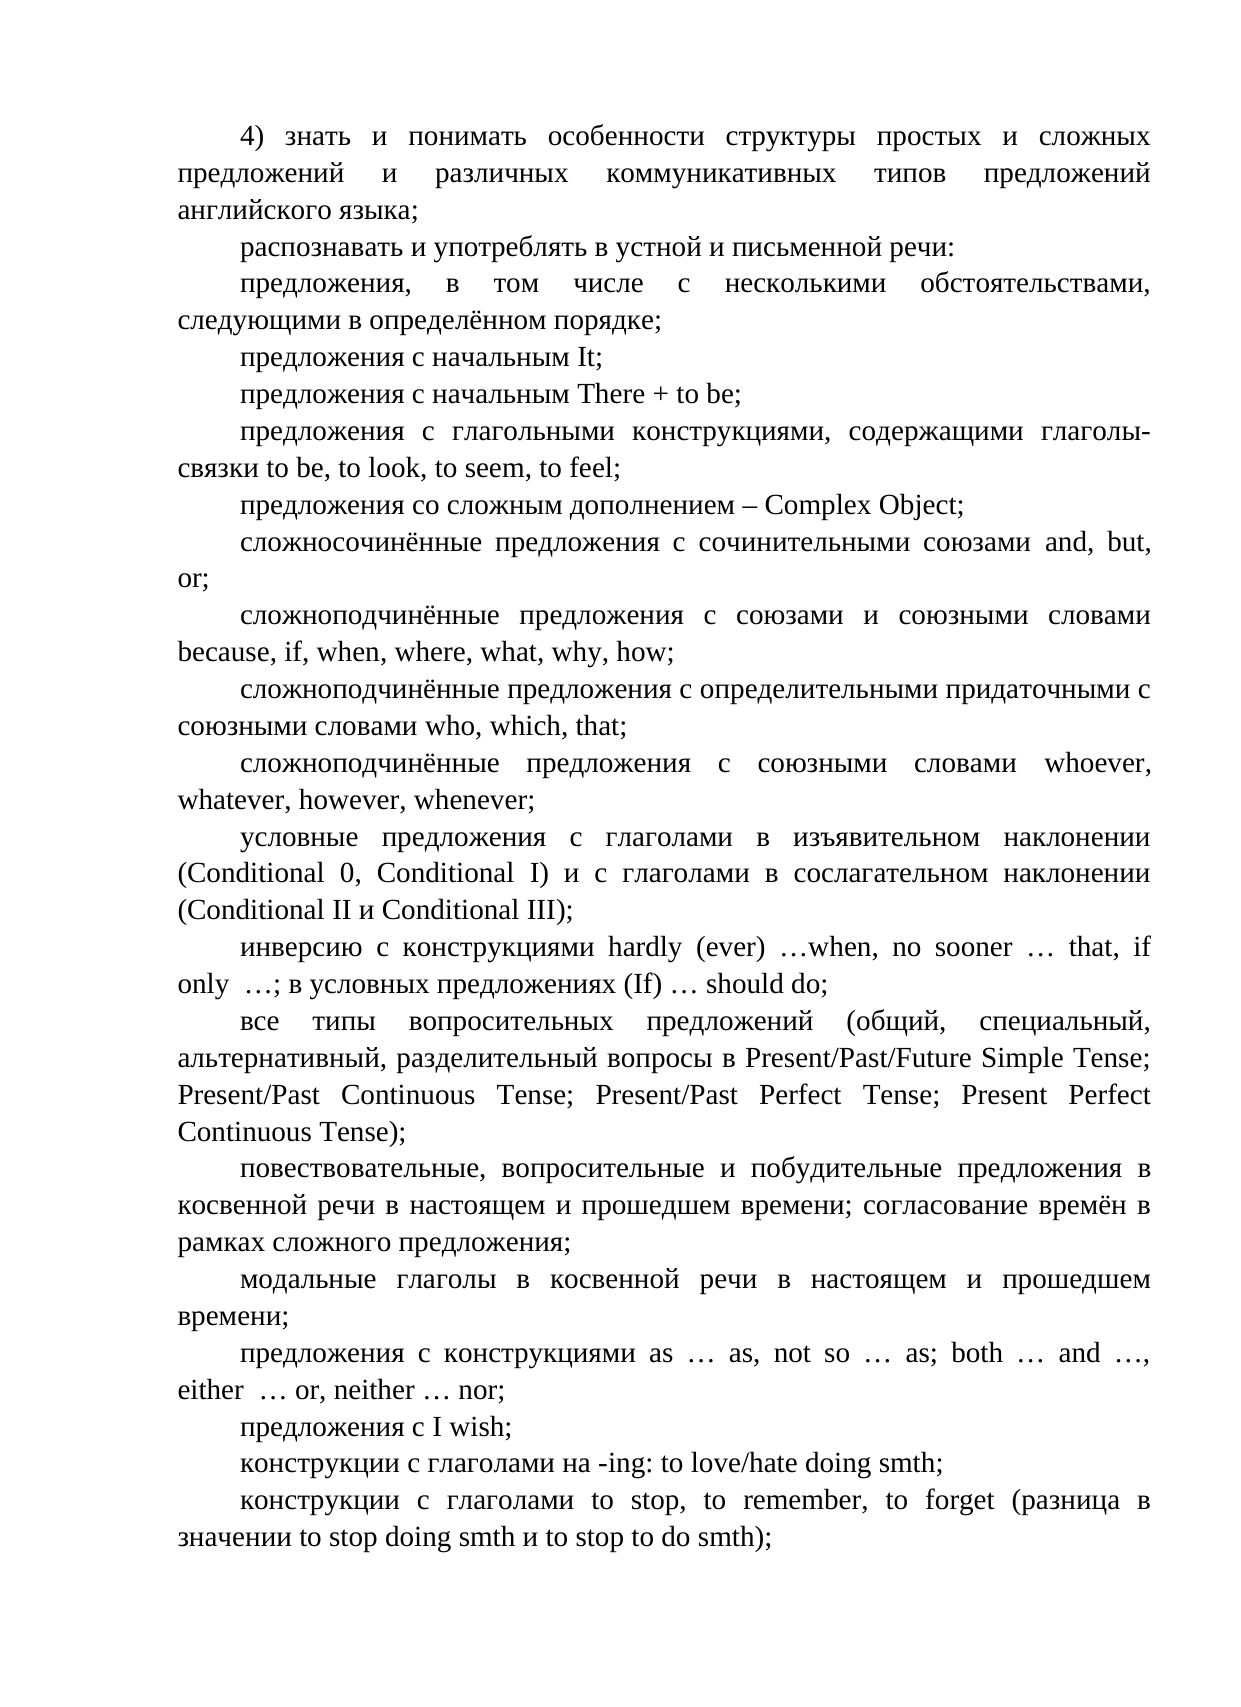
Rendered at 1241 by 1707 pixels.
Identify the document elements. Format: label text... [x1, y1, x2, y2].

text предложения, в том числе с несколькими обстоятельствами, следующими в определённом порядке; [177, 266, 1152, 336]
text предложения с глагольными конструкциями, содержащими глаголы-связки to be, to look, to seem, to feel; [177, 413, 1152, 483]
text предложения с I wish; [177, 1409, 1152, 1442]
text модальные глаголы в косвенной речи в настоящем и прошедшем времени; [177, 1261, 1152, 1332]
text повествовательные, вопросительные и побудительные предложения в косвенной речи в настоящем и прошедшем времени; согласование времён в рамках сложного предложения; [177, 1151, 1152, 1258]
text сложноподчинённые предложения с союзами и союзными словами because, if, when, where, what, why, how; [177, 597, 1152, 668]
text все типы вопросительных предложений (общий, специальный, альтернативный, разделительный вопросы в Present/Past/Future Simple Tense; Present/Past Continuous Tense; Present/Past Perfect Tense; Present Perfect Continuous Tense); [177, 1003, 1152, 1147]
text сложносочинённые предложения с сочинительными союзами and, but, or; [177, 524, 1152, 594]
text 4) знать и понимать особенности структуры простых и сложных предложений и различных коммуникативных типов предложений английского языка; [177, 118, 1152, 225]
text конструкции c глаголами to stop, to remember, to forget (разница в значении to stop doing smth и to stop to do smth); [177, 1482, 1152, 1553]
text предложения с начальным It; [177, 339, 1152, 373]
text конструкции с глаголами на -ing: to love/hate doing smth; [177, 1446, 1152, 1479]
text условные предложения с глаголами в изъявительном наклонении (Conditional 0, Conditional I) и с глаголами в сослагательном наклонении (Conditional II и Conditional III); [177, 819, 1152, 926]
text распознавать и употреблять в устной и письменной речи: [177, 229, 1152, 262]
text сложноподчинённые предложения с определительными придаточными с союзными словами who, which, that; [177, 671, 1152, 742]
text сложноподчинённые предложения с союзными словами whoever, whatever, however, whenever; [177, 745, 1152, 815]
text предложения с начальным There + to be; [177, 376, 1152, 410]
text предложения cо сложным дополнением – Complex Object; [177, 487, 1152, 520]
text предложения с конструкциями as … as, not so … as; both … and …, either … or, neither … nor; [177, 1335, 1152, 1405]
text инверсию с конструкциями hardly (ever) …when, no sooner … that, if only …; в условных предложениях (If) … should do; [177, 929, 1152, 1000]
